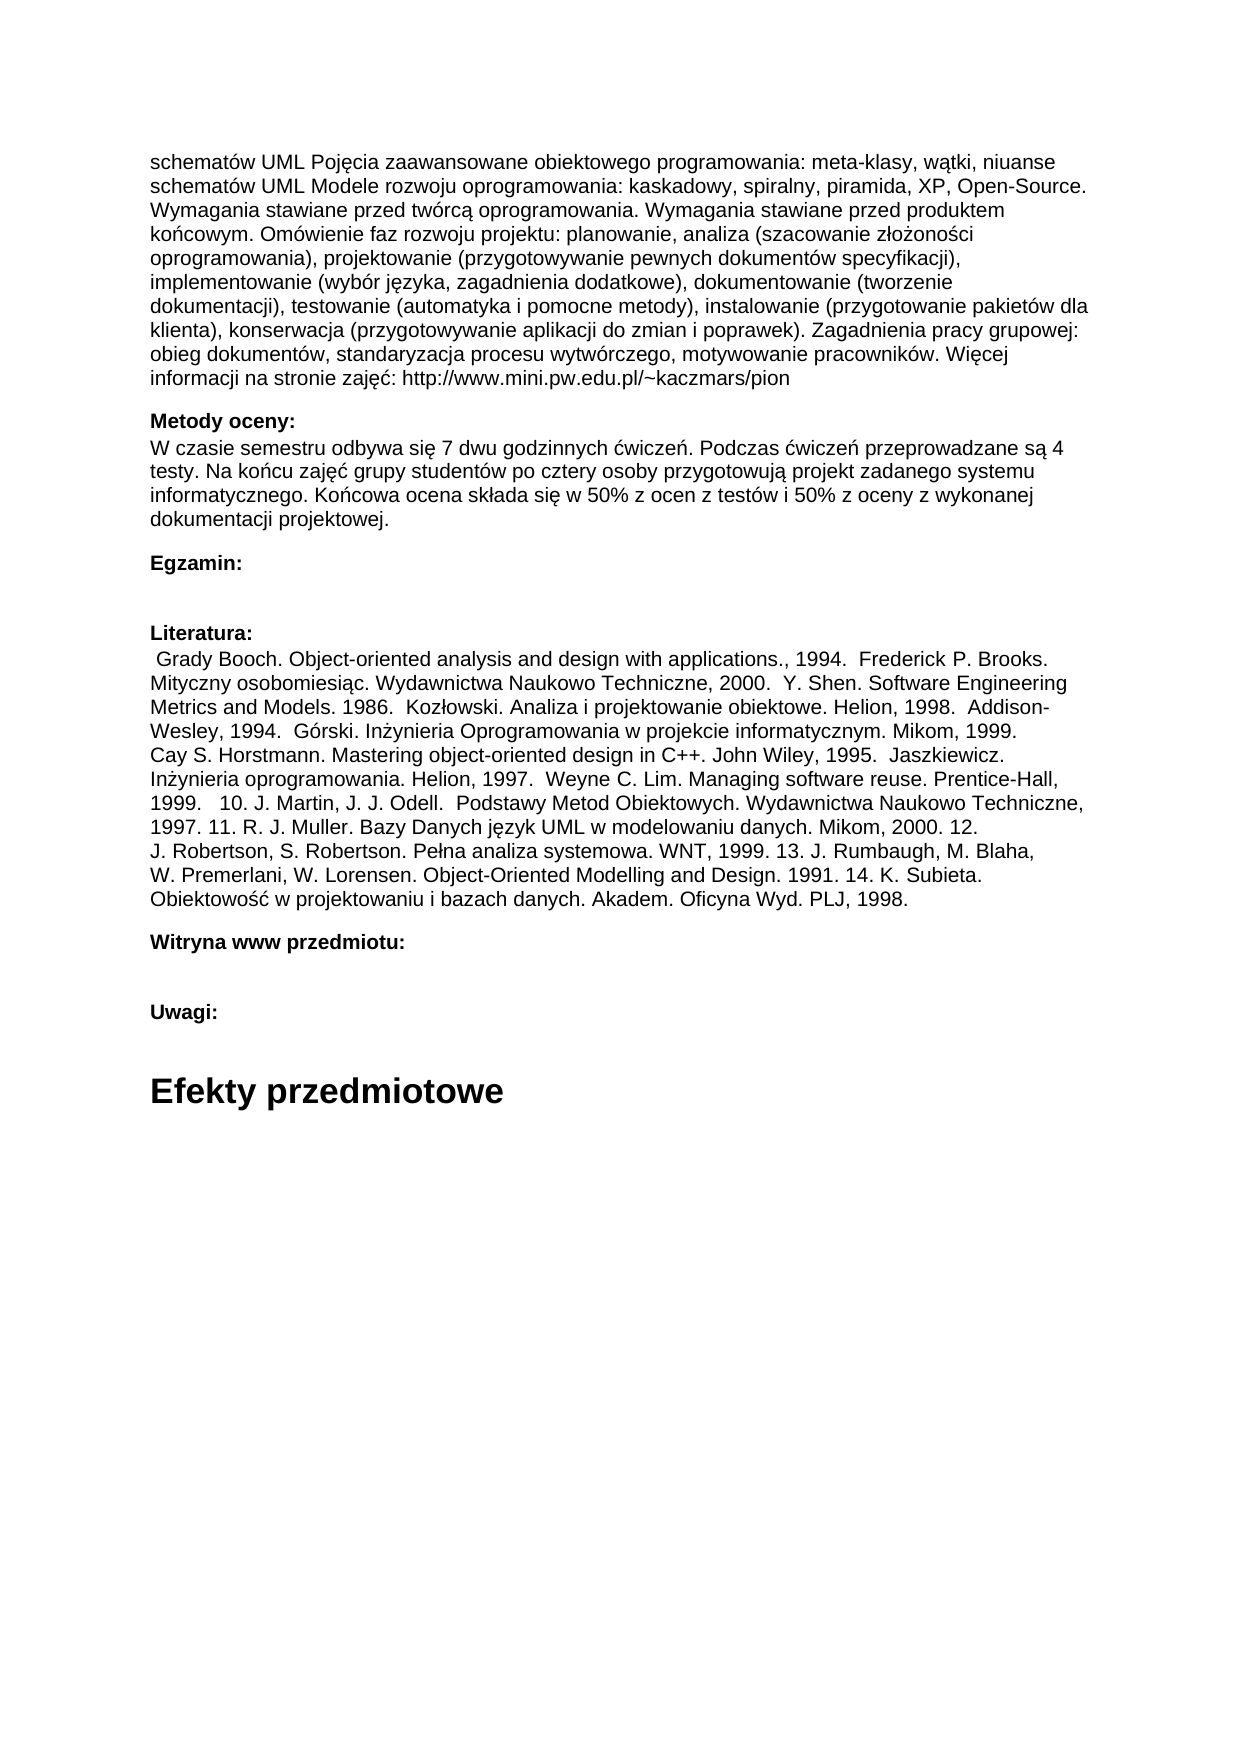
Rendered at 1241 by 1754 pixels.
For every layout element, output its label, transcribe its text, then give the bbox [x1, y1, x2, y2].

text Witryna www przedmiotu: [150, 930, 1090, 954]
text Grady Booch. Object-oriented analysis and design with applications., 1994. Frederick P. Brooks. Mityczny osobomiesiąc. Wydawnictwa Naukowo Techniczne, 2000. Y. Shen. Software Engineering Metrics and Models. 1986. Kozłowski. Analiza i projektowanie obiektowe. Helion, 1998. Addison-Wesley, 1994. Górski. Inżynieria Oprogramowania w projekcie informatycznym. Mikom, 1999. Cay S. Horstmann. Mastering object-oriented design in C++. John Wiley, 1995. Jaszkiewicz. Inżynieria oprogramowania. Helion, 1997. Weyne C. Lim. Managing software reuse. Prentice-Hall, 1999. 10. J. Martin, J. J. Odell. Podstawy Metod Obiektowych. Wydawnictwa Naukowo Techniczne, 1997. 11. R. J. Muller. Bazy Danych język UML w modelowaniu danych. Mikom, 2000. 12. J. Robertson, S. Robertson. Pełna analiza systemowa. WNT, 1999. 13. J. Rumbaugh, M. Blaha, W. Premerlani, W. Lorensen. Object-Oriented Modelling and Design. 1991. 14. K. Subieta. Obiektowość w projektowaniu i bazach danych. Akadem. Oficyna Wyd. PLJ, 1998. [150, 647, 1090, 910]
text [150, 150, 1090, 389]
text Literatura: [150, 621, 1090, 645]
text Egzamin: [150, 551, 1090, 575]
text Metody oceny: [150, 409, 1090, 433]
subtitle Efekty przedmiotowe [150, 1070, 1090, 1111]
text W czasie semestru odbywa się 7 dwu godzinnych ćwiczeń. Podczas ćwiczeń przeprowadzane są 4 testy. Na końcu zajęć grupy studentów po cztery osoby przygotowują projekt zadanego systemu informatycznego. Końcowa ocena składa się w 50% z ocen z testów i 50% z oceny z wykonanej dokumentacji projektowej. [150, 435, 1090, 531]
text Uwagi: [150, 1000, 1090, 1024]
